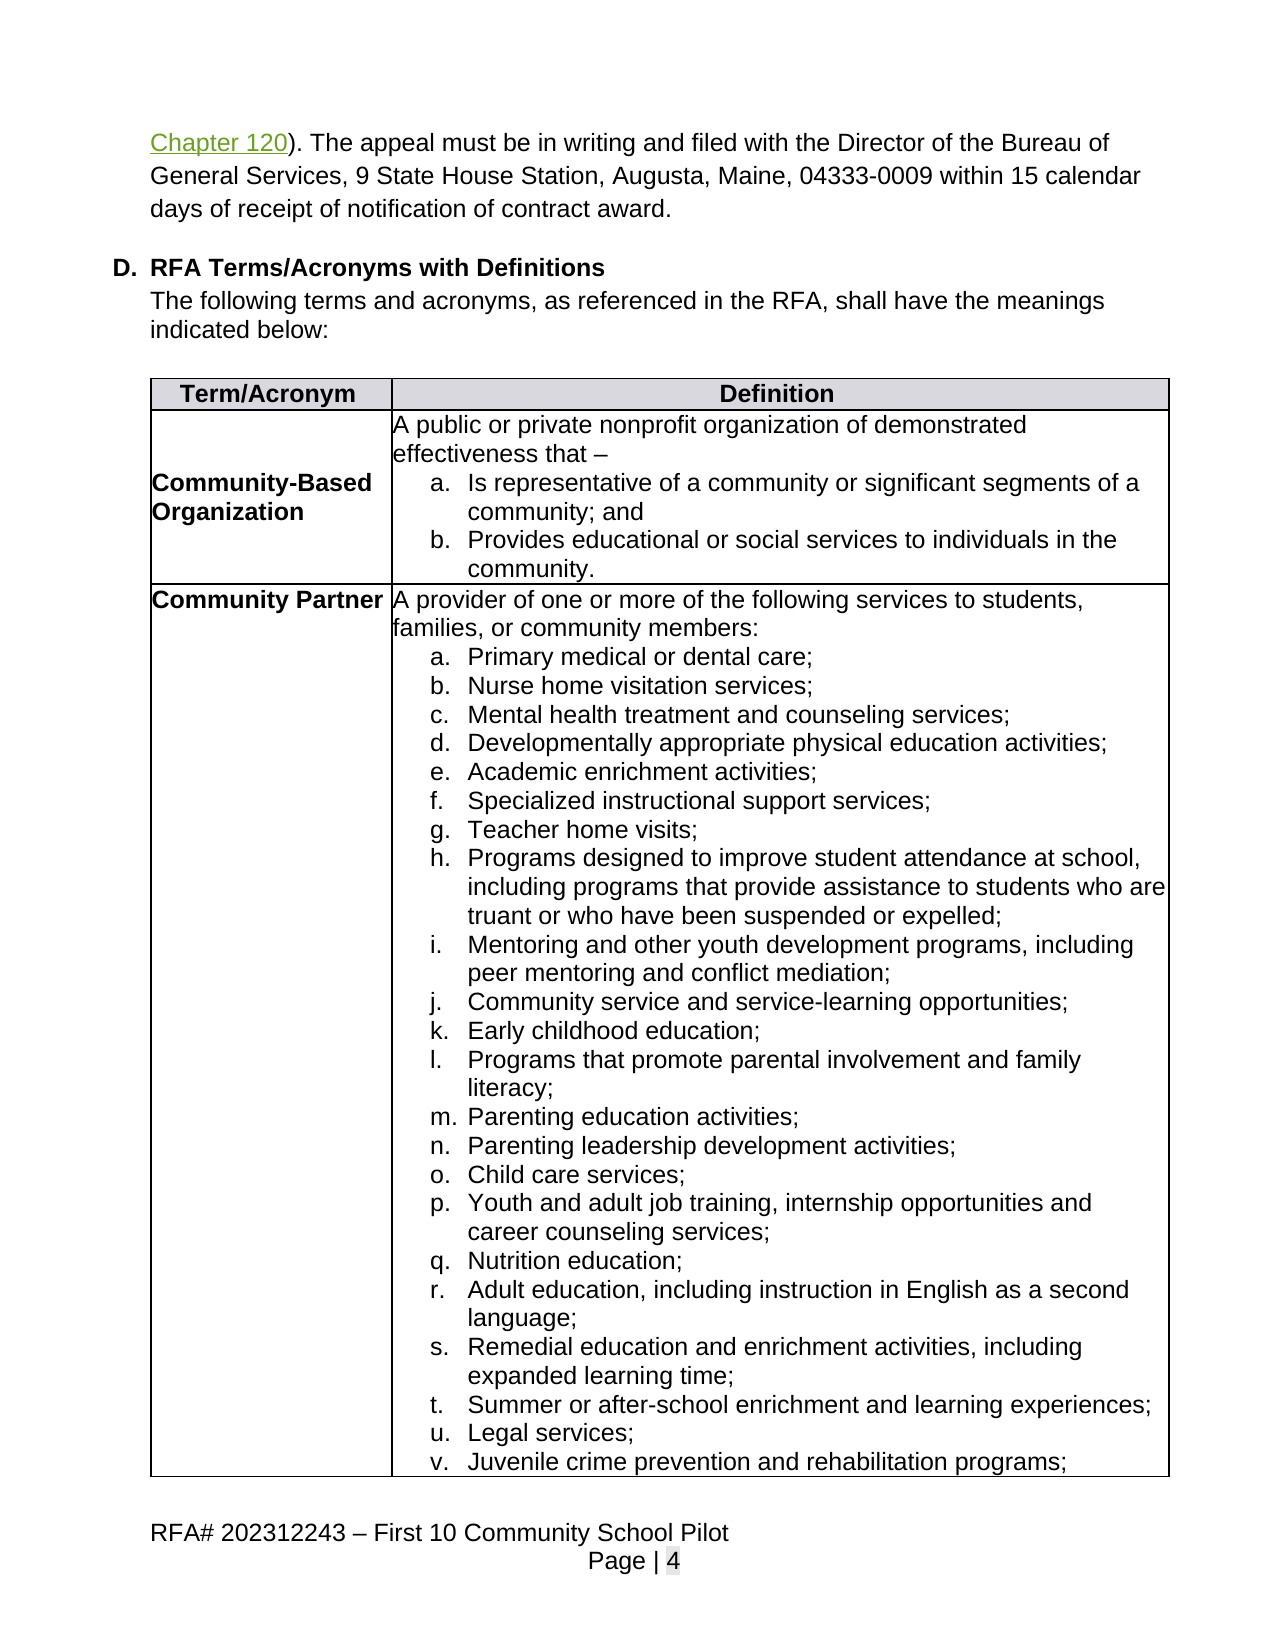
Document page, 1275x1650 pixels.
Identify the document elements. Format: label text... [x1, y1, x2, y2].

table_cell Community-Based Organization [152, 411, 391, 583]
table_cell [393, 585, 1168, 1476]
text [150, 128, 1170, 222]
table_cell Community Partner [152, 585, 391, 1476]
table_header Term/Acronym [152, 379, 391, 409]
subtitle RFA Terms/Acronyms with Definitions [112, 253, 1170, 282]
table_cell A public or private nonprofit organization of demonstrated effectiveness that – Is representative of a community or significant segments of a community; and Provides educational or social services to individuals in the community. [393, 411, 1168, 583]
text The following terms and acronyms, as referenced in the RFA, shall have the meanings indicated below: [150, 286, 1170, 344]
table_header Definition [393, 379, 1168, 409]
